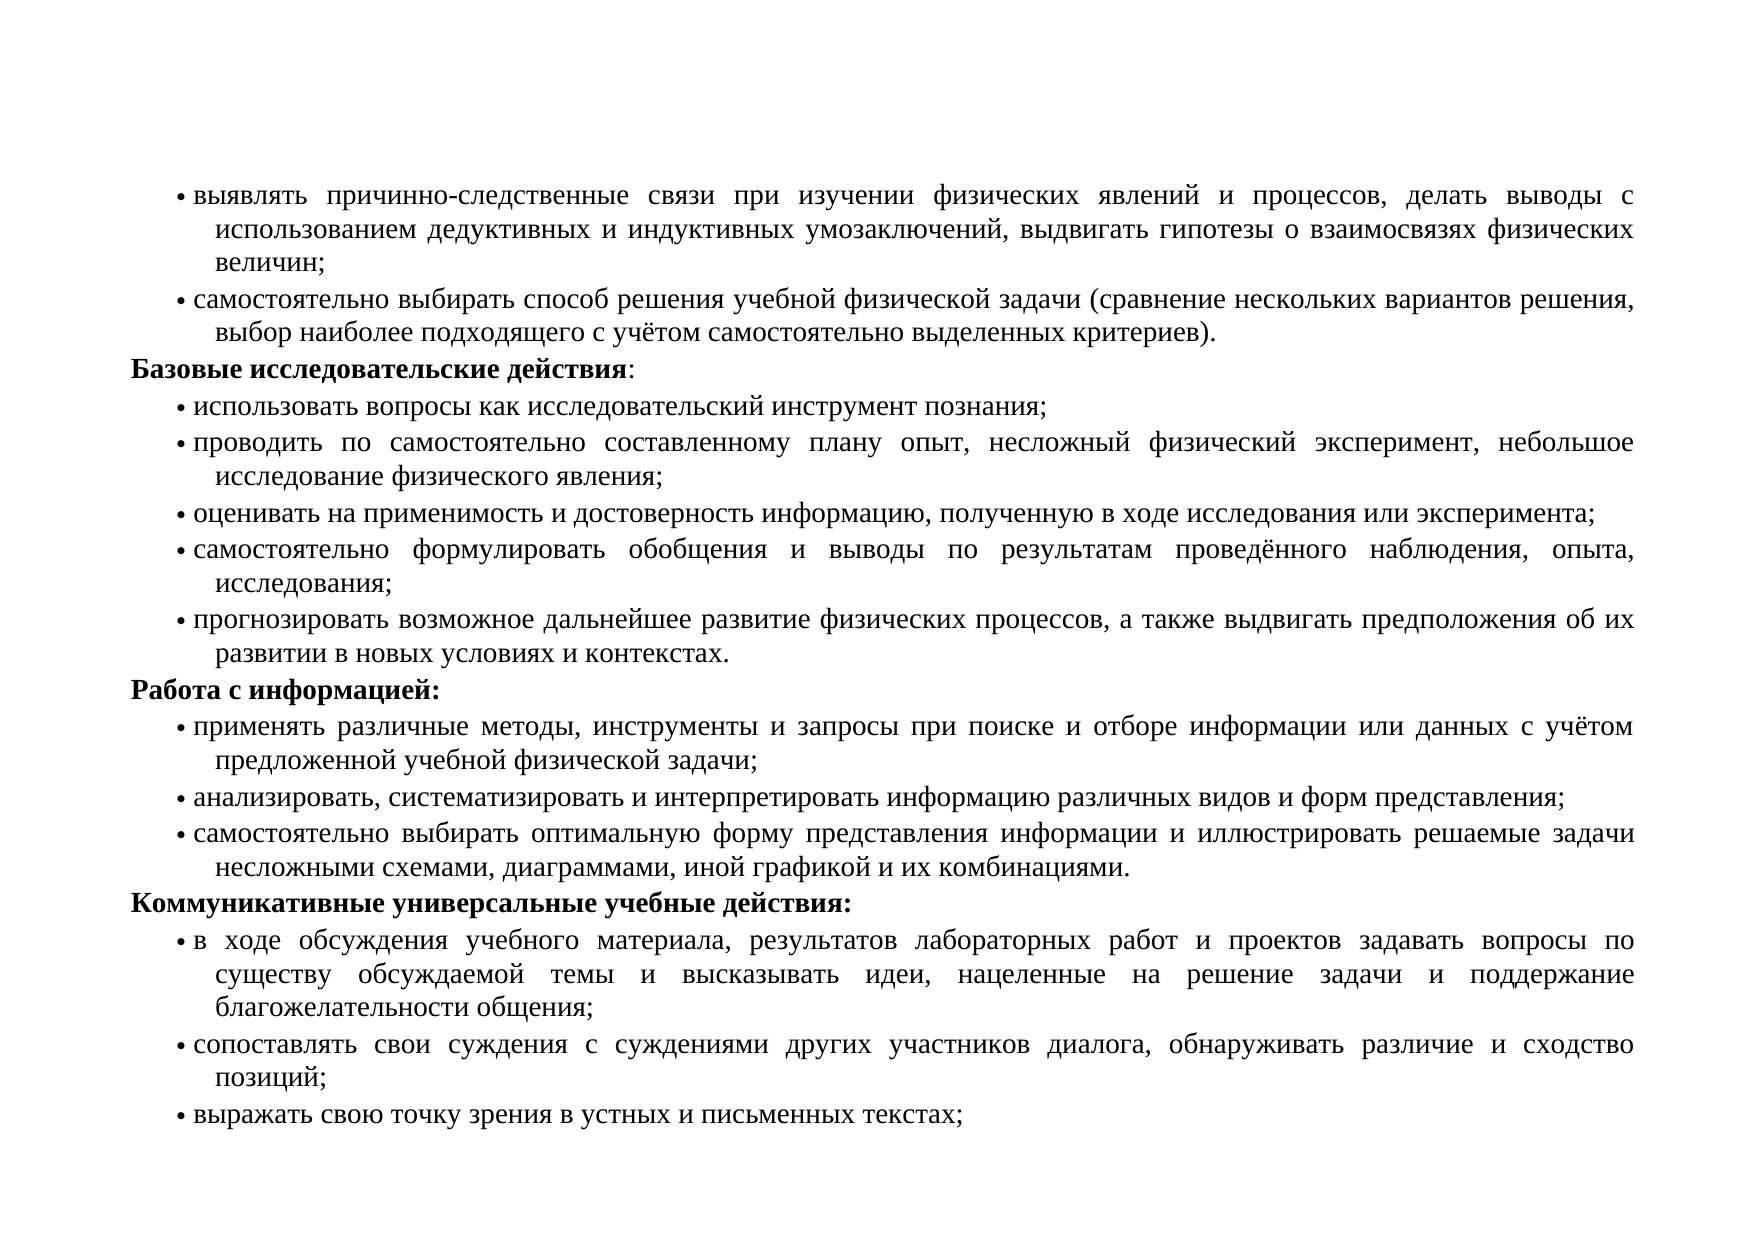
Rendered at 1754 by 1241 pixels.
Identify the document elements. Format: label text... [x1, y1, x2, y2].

text Базовые исследовательские действия: [131, 351, 1636, 385]
list самостоятельно формулировать обобщения и выводы по результатам проведённого наблюдения, опыта, исследования; [177, 531, 1636, 598]
list выражать свою точку зрения в устных и письменных текстах; [177, 1096, 1636, 1130]
list в ходе обсуждения учебного материала, результатов лабораторных работ и проектов задавать вопросы по существу обсуждаемой темы и высказывать идеи, нацеленные на решение задачи и поддержание благожелательности общения; [177, 922, 1636, 1023]
list применять различные методы, инструменты и запросы при поиске и отборе информации или данных с учётом предложенной учебной физической задачи; [177, 708, 1636, 776]
list прогнозировать возможное дальнейшее развитие физических процессов, а также выдвигать предположения об их развитии в новых условиях и контекстах. [177, 602, 1636, 669]
list использовать вопросы как исследовательский инструмент познания; [177, 388, 1636, 421]
list самостоятельно выбирать оптимальную форму представления информации и иллюстрировать решаемые задачи несложными схемами, диаграммами, иной графикой и их комбинациями. [177, 815, 1636, 882]
list оценивать на применимость и достоверность информацию, полученную в ходе исследования или эксперимента; [177, 495, 1636, 528]
text Работа с информацией: [131, 672, 1636, 705]
list самостоятельно выбирать способ решения учебной физической задачи (сравнение нескольких вариантов решения, выбор наиболее подходящего с учётом самостоятельно выделенных критериев). [177, 281, 1636, 348]
text Коммуникативные универсальные учебные действия: [131, 886, 1636, 919]
list сопоставлять свои суждения с суждениями других участников диалога, обнаруживать различие и сходство позиций; [177, 1026, 1636, 1093]
list проводить по самостоятельно составленному плану опыт, несложный физический эксперимент, небольшое исследование физического явления; [177, 424, 1636, 492]
list выявлять причинно-следственные связи при изучении физических явлений и процессов, делать выводы с использованием дедуктивных и индуктивных умозаключений, выдвигать гипотезы о взаимосвязях физических величин; [177, 177, 1636, 278]
list анализировать, систематизировать и интерпретировать информацию различных видов и форм представления; [177, 779, 1636, 812]
